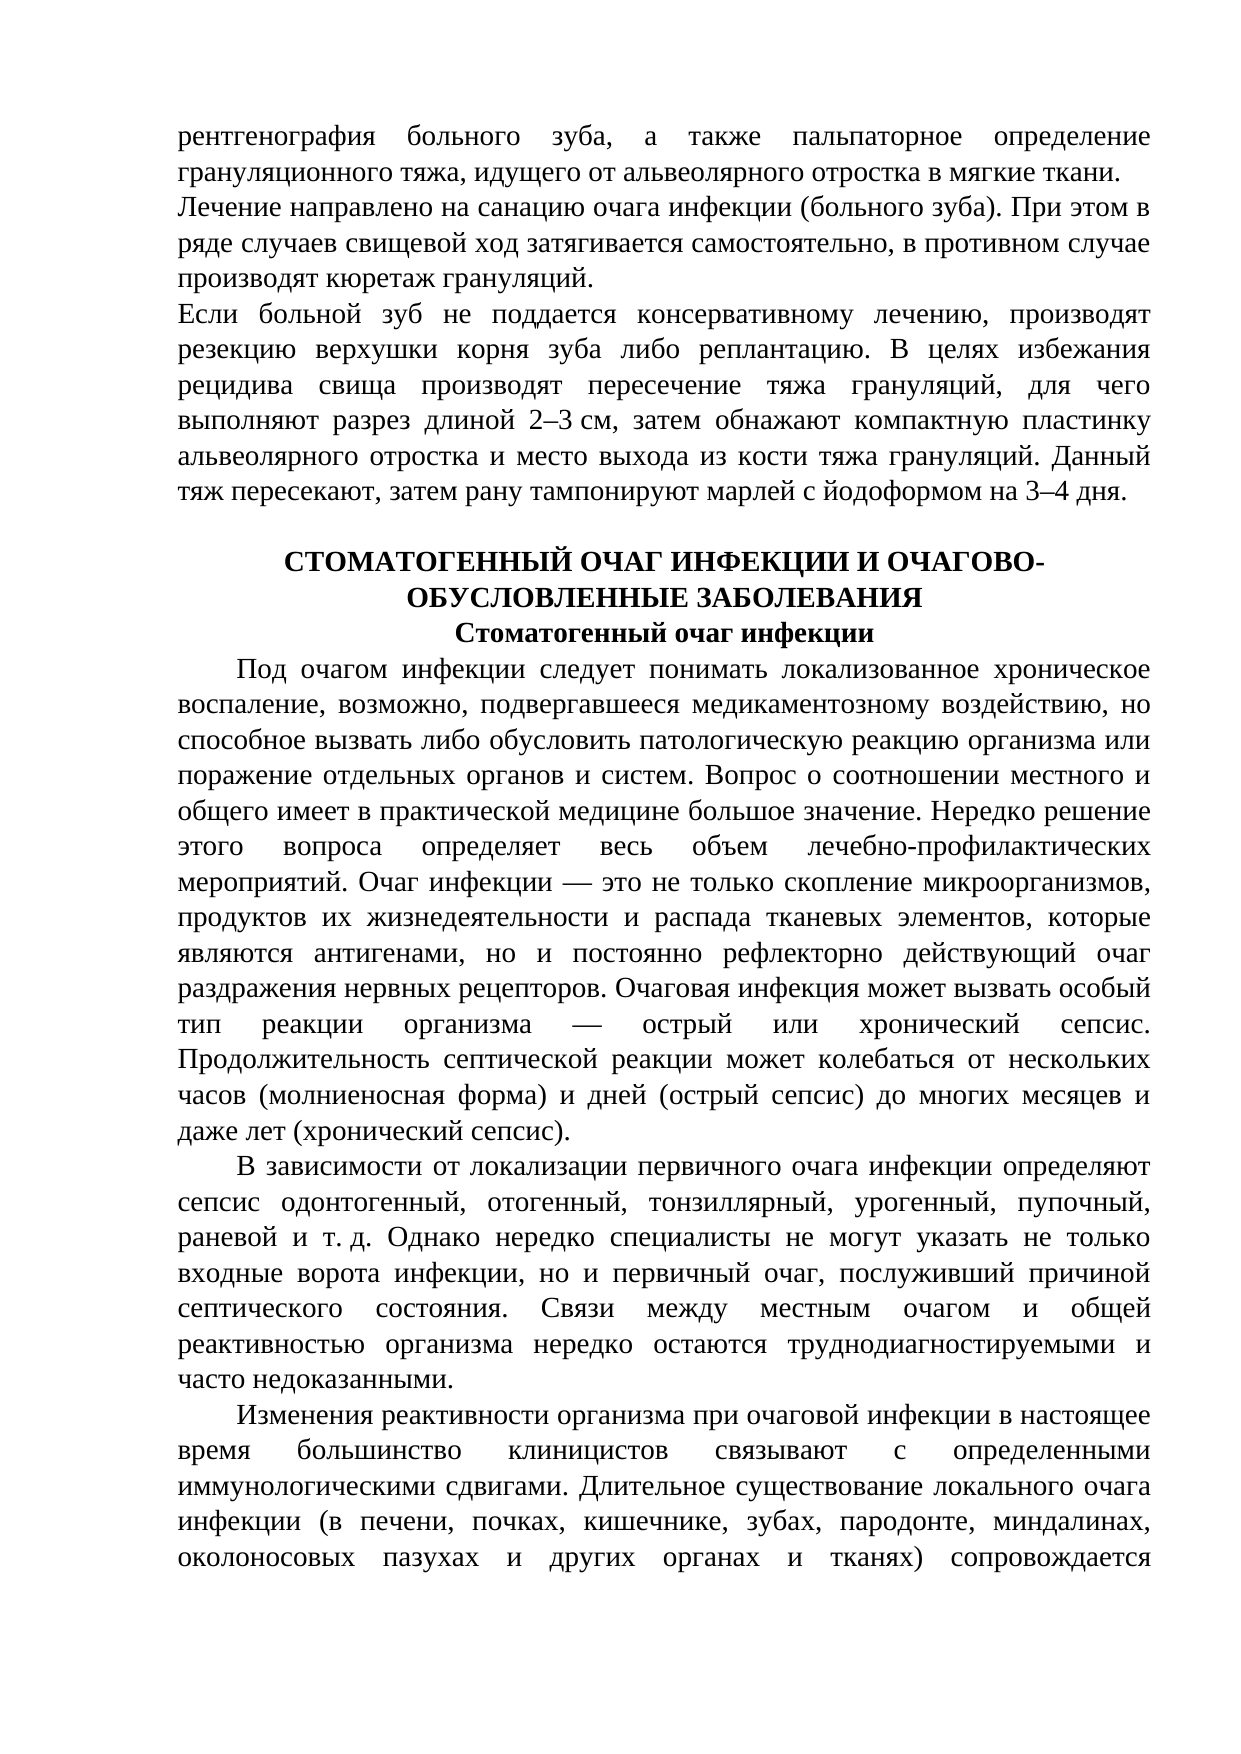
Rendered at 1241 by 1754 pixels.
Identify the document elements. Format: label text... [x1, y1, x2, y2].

text В зависимости от локализации первичного очага инфекции определяют сепсис одонтогенный, отогенный, тонзиллярный, урогенный, пупочный, раневой и т. д. Однако нередко специалисты не могут указать не только входные ворота инфекции, но и первичный очаг, послуживший причиной септического состояния. Связи между местным очагом и общей реактивностью организма нередко остаются труднодиагностируемыми и часто недоказанными. [177, 1148, 1152, 1395]
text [177, 118, 1152, 187]
text Под очагом инфекции следует понимать локализованное хроническое воспаление, возможно, подвергавшееся медикаментозному воздействию, но способное вызвать либо обусловить патологическую реакцию организма или поражение отдельных органов и систем. Вопрос о соотношении местного и общего имеет в практической медицине большое значение. Нередко решение этого вопроса определяет весь объем лечебно-профилактических мероприятий. Очаг инфекции — это не только скопление микроорганизмов, продуктов их жизнедеятельности и распада тканевых элементов, которые являются антигенами, но и постоянно рефлекторно действующий очаг раздражения нервных рецепторов. Очаговая инфекция может вызвать особый тип реакции организма — острый или хронический сепсис. Продолжительность септической реакции может колебаться от нескольких часов (молниеносная форма) и дней (острый сепсис) до многих месяцев и даже лет (хронический сепсис). [177, 651, 1152, 1146]
text СТОМАТОГЕННЫЙ ОЧАГ ИНФЕКЦИИ И ОЧАГОВО-ОБУСЛОВЛЕННЫЕ ЗАБОЛЕВАНИЯ [177, 544, 1152, 613]
text Лечение направлено на санацию очага инфекции (больного зуба). При этом в ряде случаев свищевой ход затягивается самостоятельно, в противном случае производят кюретаж грануляций. [177, 189, 1152, 294]
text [177, 1397, 1152, 1572]
text Если больной зуб не поддается консервативному лечению, производят резекцию верхушки корня зуба либо реплантацию. В целях избежания рецидива свища производят пересечение тяжа грануляций, для чего выполняют разрез длиной 2–3 см, затем обнажают компактную пластинку альвеолярного отростка и место выхода из кости тяжа грануляций. Данный тяж пересекают, затем рану тампонируют марлей с йодоформом на 3–4 дня. [177, 296, 1152, 507]
text Стоматогенный очаг инфекции [177, 615, 1152, 649]
